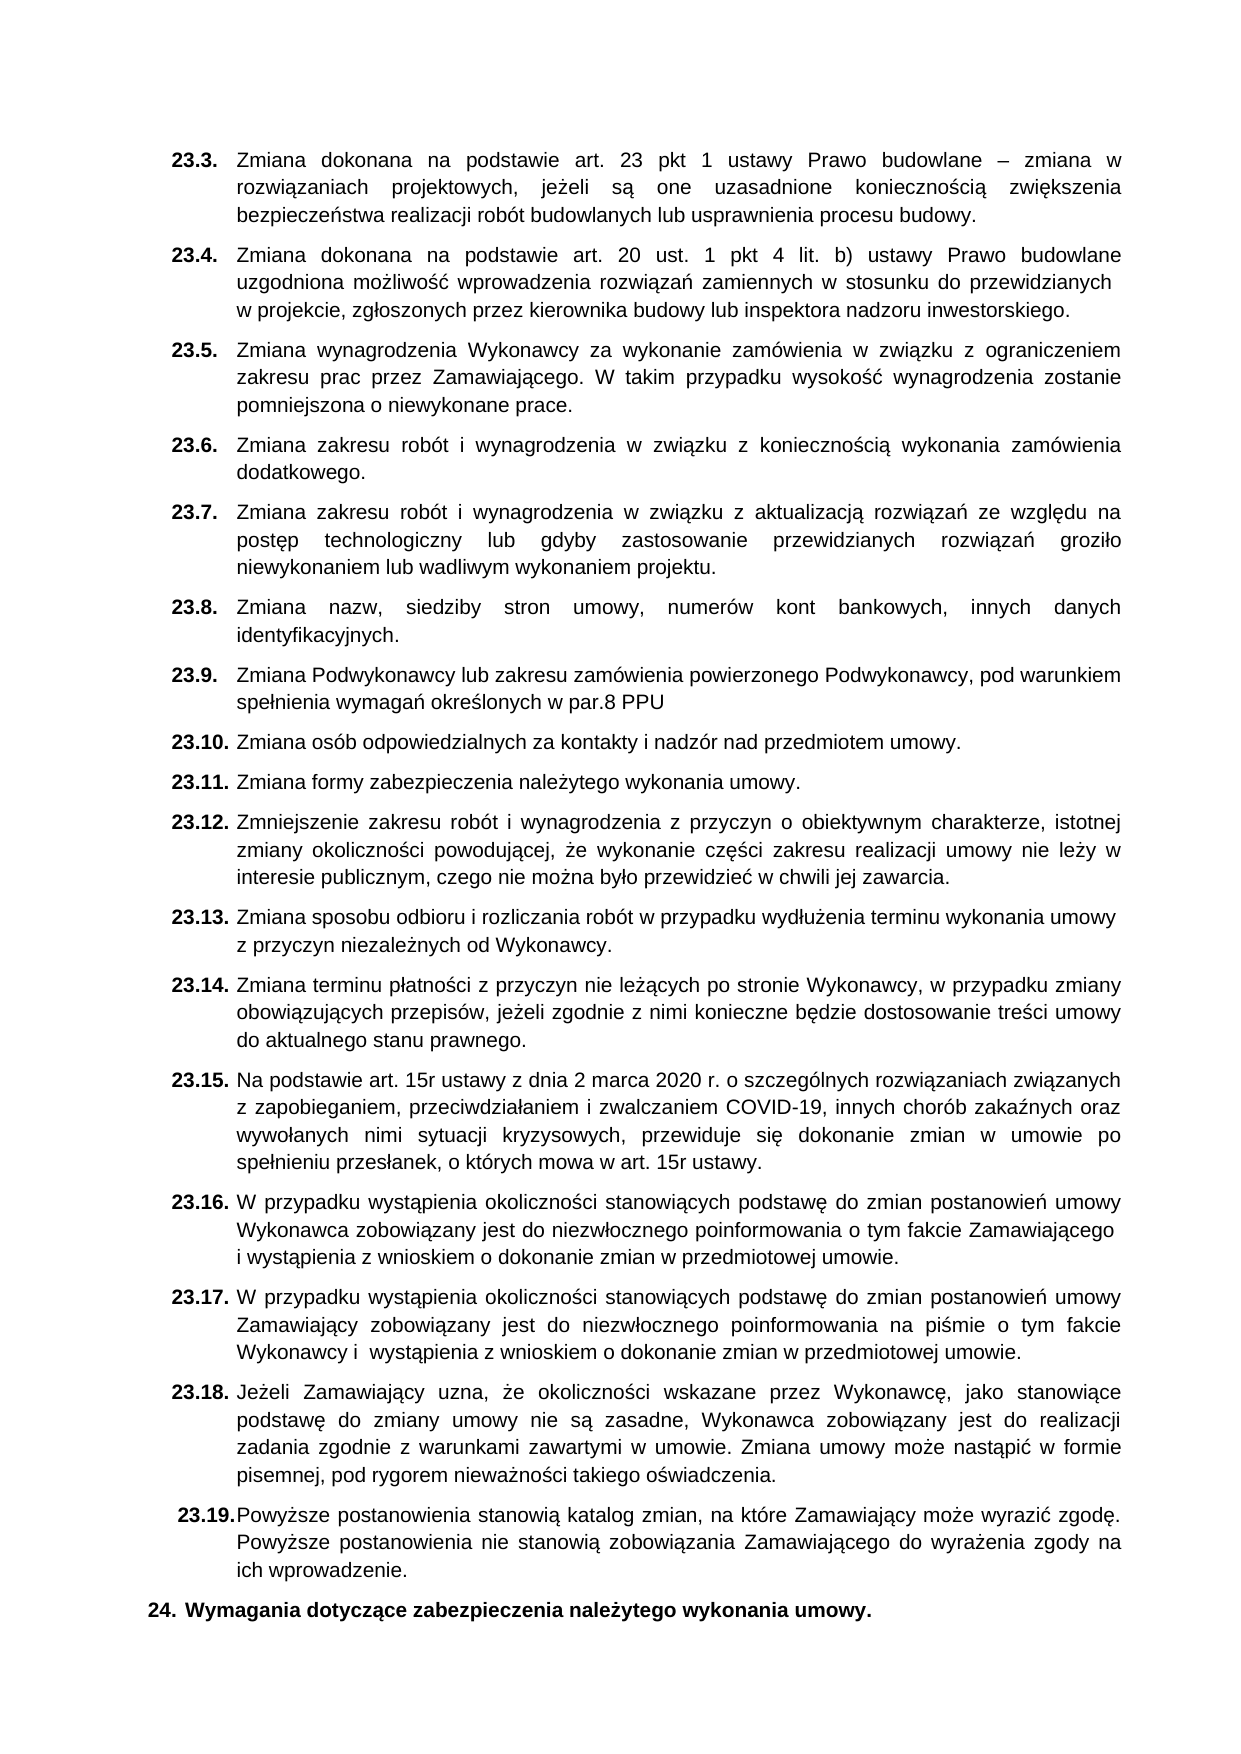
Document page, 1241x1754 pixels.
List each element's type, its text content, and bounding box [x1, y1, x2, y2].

list Powyższe postanowienia stanowią katalog zmian, na które Zamawiający może wyrazić zgodę. Powyższe postanowienia nie stanowią zobowiązania Zamawiającego do wyrażenia zgody na ich wprowadzenie. [177, 1503, 1122, 1582]
list Zmiana terminu płatności z przyczyn nie leżących po stronie Wykonawcy, w przypadku zmiany obowiązujących przepisów, jeżeli zgodnie z nimi konieczne będzie dostosowanie treści umowy do aktualnego stanu prawnego. [171, 973, 1122, 1052]
list Jeżeli Zamawiający uzna, że okoliczności wskazane przez Wykonawcę, jako stanowiące podstawę do zmiany umowy nie są zasadne, Wykonawca zobowiązany jest do realizacji zadania zgodnie z warunkami zawartymi w umowie. Zmiana umowy może nastąpić w formie pisemnej, pod rygorem nieważności takiego oświadczenia. [171, 1380, 1122, 1487]
list W przypadku wystąpienia okoliczności stanowiących podstawę do zmian postanowień umowy Zamawiający zobowiązany jest do niezwłocznego poinformowania na piśmie o tym fakcie Wykonawcy i wystąpienia z wnioskiem o dokonanie zmian w przedmiotowej umowie. [171, 1285, 1122, 1364]
list Zmiana formy zabezpieczenia należytego wykonania umowy. [171, 770, 1122, 794]
list Zmiana zakresu robót i wynagrodzenia w związku z aktualizacją rozwiązań ze względu na postęp technologiczny lub gdyby zastosowanie przewidzianych rozwiązań groziło niewykonaniem lub wadliwym wykonaniem projektu. [171, 500, 1122, 579]
list Zmiana dokonana na podstawie art. 23 pkt 1 ustawy Prawo budowlane – zmiana w rozwiązaniach projektowych, jeżeli są one uzasadnione koniecznością zwiększenia bezpieczeństwa realizacji robót budowlanych lub usprawnienia procesu budowy. [171, 148, 1122, 227]
list Zmiana wynagrodzenia Wykonawcy za wykonanie zamówienia w związku z ograniczeniem zakresu prac przez Zamawiającego. W takim przypadku wysokość wynagrodzenia zostanie pomniejszona o niewykonane prace. [171, 338, 1122, 417]
list Zmiana Podwykonawcy lub zakresu zamówienia powierzonego Podwykonawcy, pod warunkiem spełnienia wymagań określonych w par.8 PPU [171, 663, 1122, 714]
list Zmniejszenie zakresu robót i wynagrodzenia z przyczyn o obiektywnym charakterze, istotnej zmiany okoliczności powodującej, że wykonanie części zakresu realizacji umowy nie leży w interesie publicznym, czego nie można było przewidzieć w chwili jej zawarcia. [171, 810, 1122, 889]
list Zmiana nazw, siedziby stron umowy, numerów kont bankowych, innych danych identyfikacyjnych. [171, 595, 1122, 647]
list Na podstawie art. 15r ustawy z dnia 2 marca 2020 r. o szczególnych rozwiązaniach związanych z zapobieganiem, przeciwdziałaniem i zwalczaniem COVID-19, innych chorób zakaźnych oraz wywołanych nimi sytuacji kryzysowych, przewiduje się dokonanie zmian w umowie po spełnieniu przesłanek, o których mowa w art. 15r ustawy. [171, 1068, 1122, 1174]
list W przypadku wystąpienia okoliczności stanowiących podstawę do zmian postanowień umowy Wykonawca zobowiązany jest do niezwłocznego poinformowania o tym fakcie Zamawiającego i wystąpienia z wnioskiem o dokonanie zmian w przedmiotowej umowie. [171, 1190, 1122, 1269]
list Zmiana zakresu robót i wynagrodzenia w związku z koniecznością wykonania zamówienia dodatkowego. [171, 433, 1122, 484]
list Wymagania dotyczące zabezpieczenia należytego wykonania umowy. [148, 1598, 1122, 1622]
list Zmiana dokonana na podstawie art. 20 ust. 1 pkt 4 lit. b) ustawy Prawo budowlane uzgodniona możliwość wprowadzenia rozwiązań zamiennych w stosunku do przewidzianych w projekcie, zgłoszonych przez kierownika budowy lub inspektora nadzoru inwestorskiego. [171, 243, 1122, 322]
list Zmiana osób odpowiedzialnych za kontakty i nadzór nad przedmiotem umowy. [171, 730, 1122, 754]
list Zmiana sposobu odbioru i rozliczania robót w przypadku wydłużenia terminu wykonania umowy z przyczyn niezależnych od Wykonawcy. [171, 905, 1122, 957]
